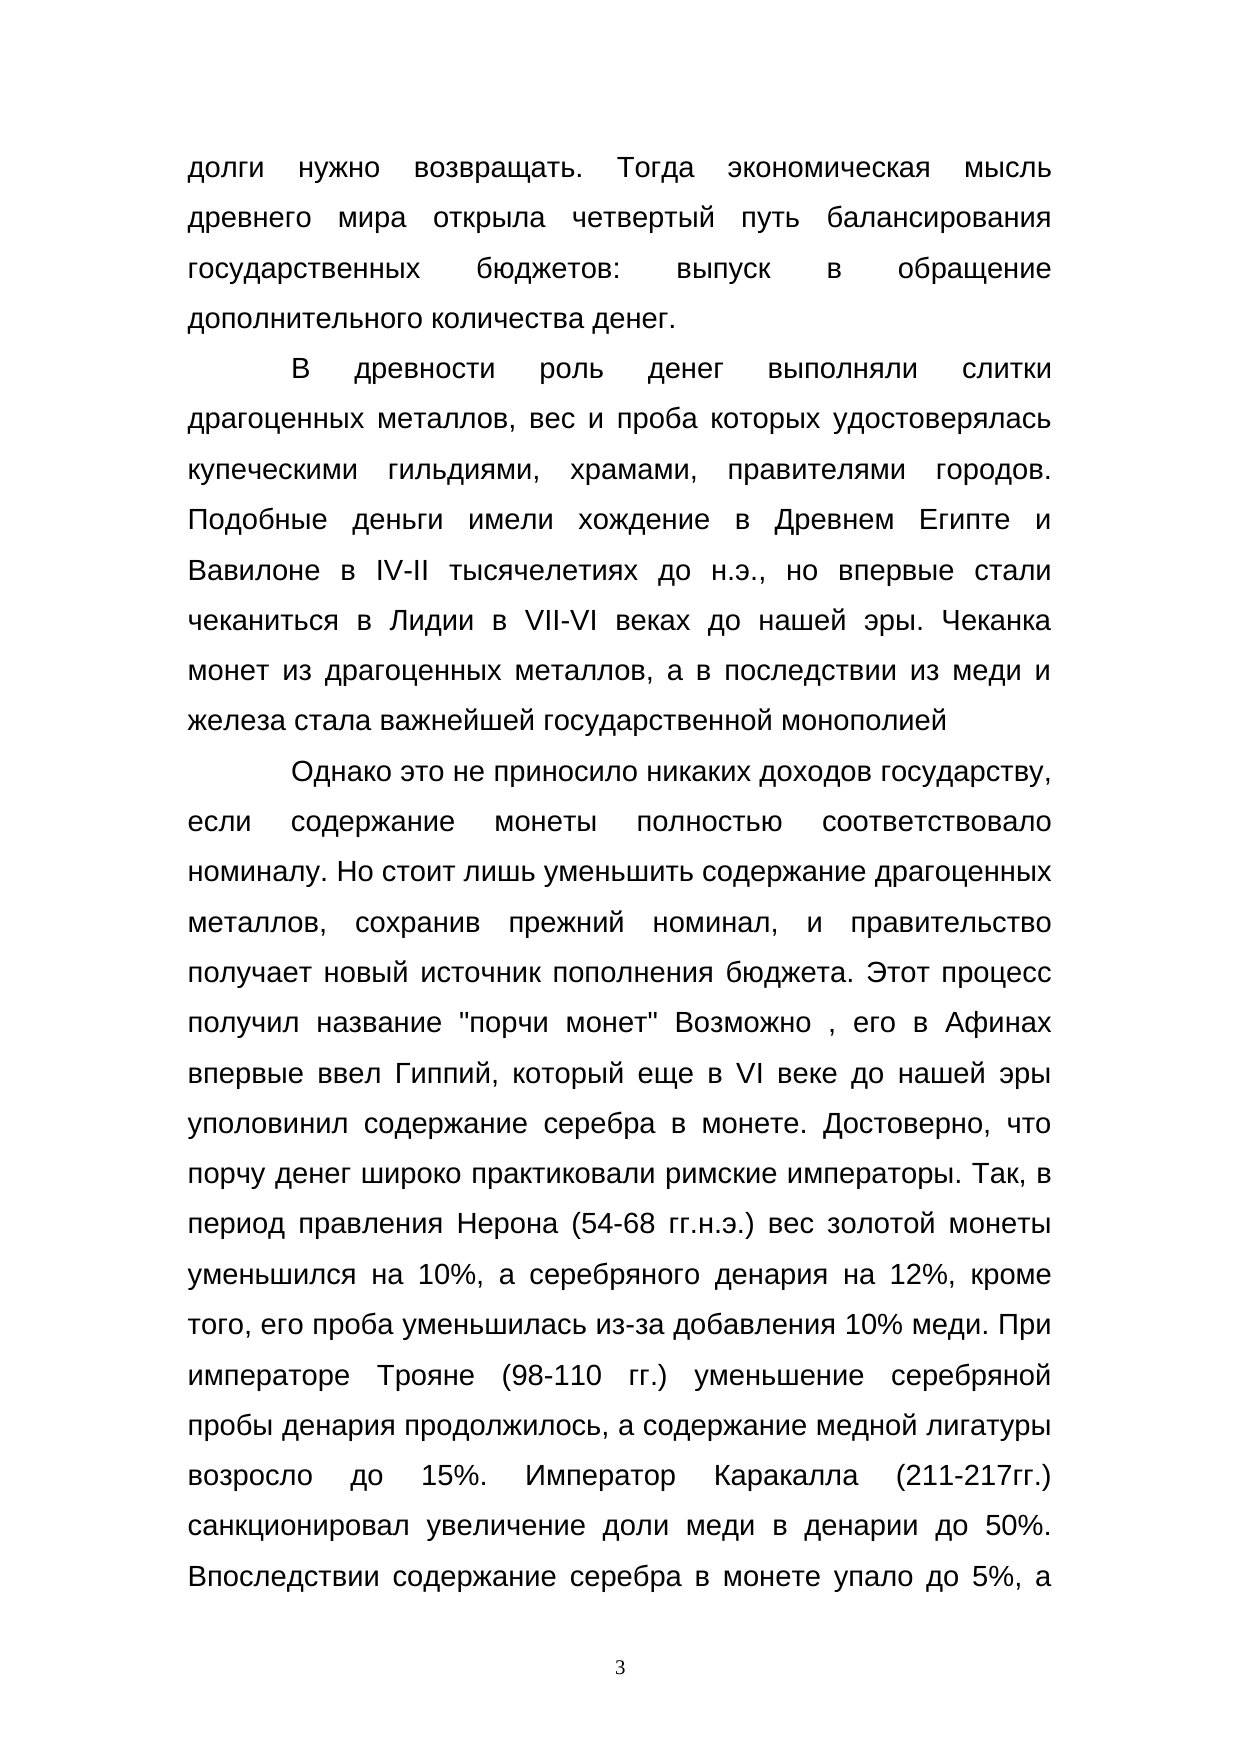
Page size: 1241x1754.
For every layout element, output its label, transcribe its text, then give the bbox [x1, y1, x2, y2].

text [187, 754, 1053, 1592]
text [187, 150, 1053, 334]
text В древности роль денег выполняли слитки драгоценных металлов, вес и проба которых удостоверялась купеческими гильдиями, храмами, правителями городов. Подобные деньги имели хождение в Древнем Египте и Вавилоне в IV-II тысячелетиях до н.э., но впервые стали чеканиться в Лидии в VII-VI веках до нашей эры. Чеканка монет из драгоценных металлов, а в последствии из меди и железа стала важнейшей государственной монополией [187, 351, 1053, 737]
